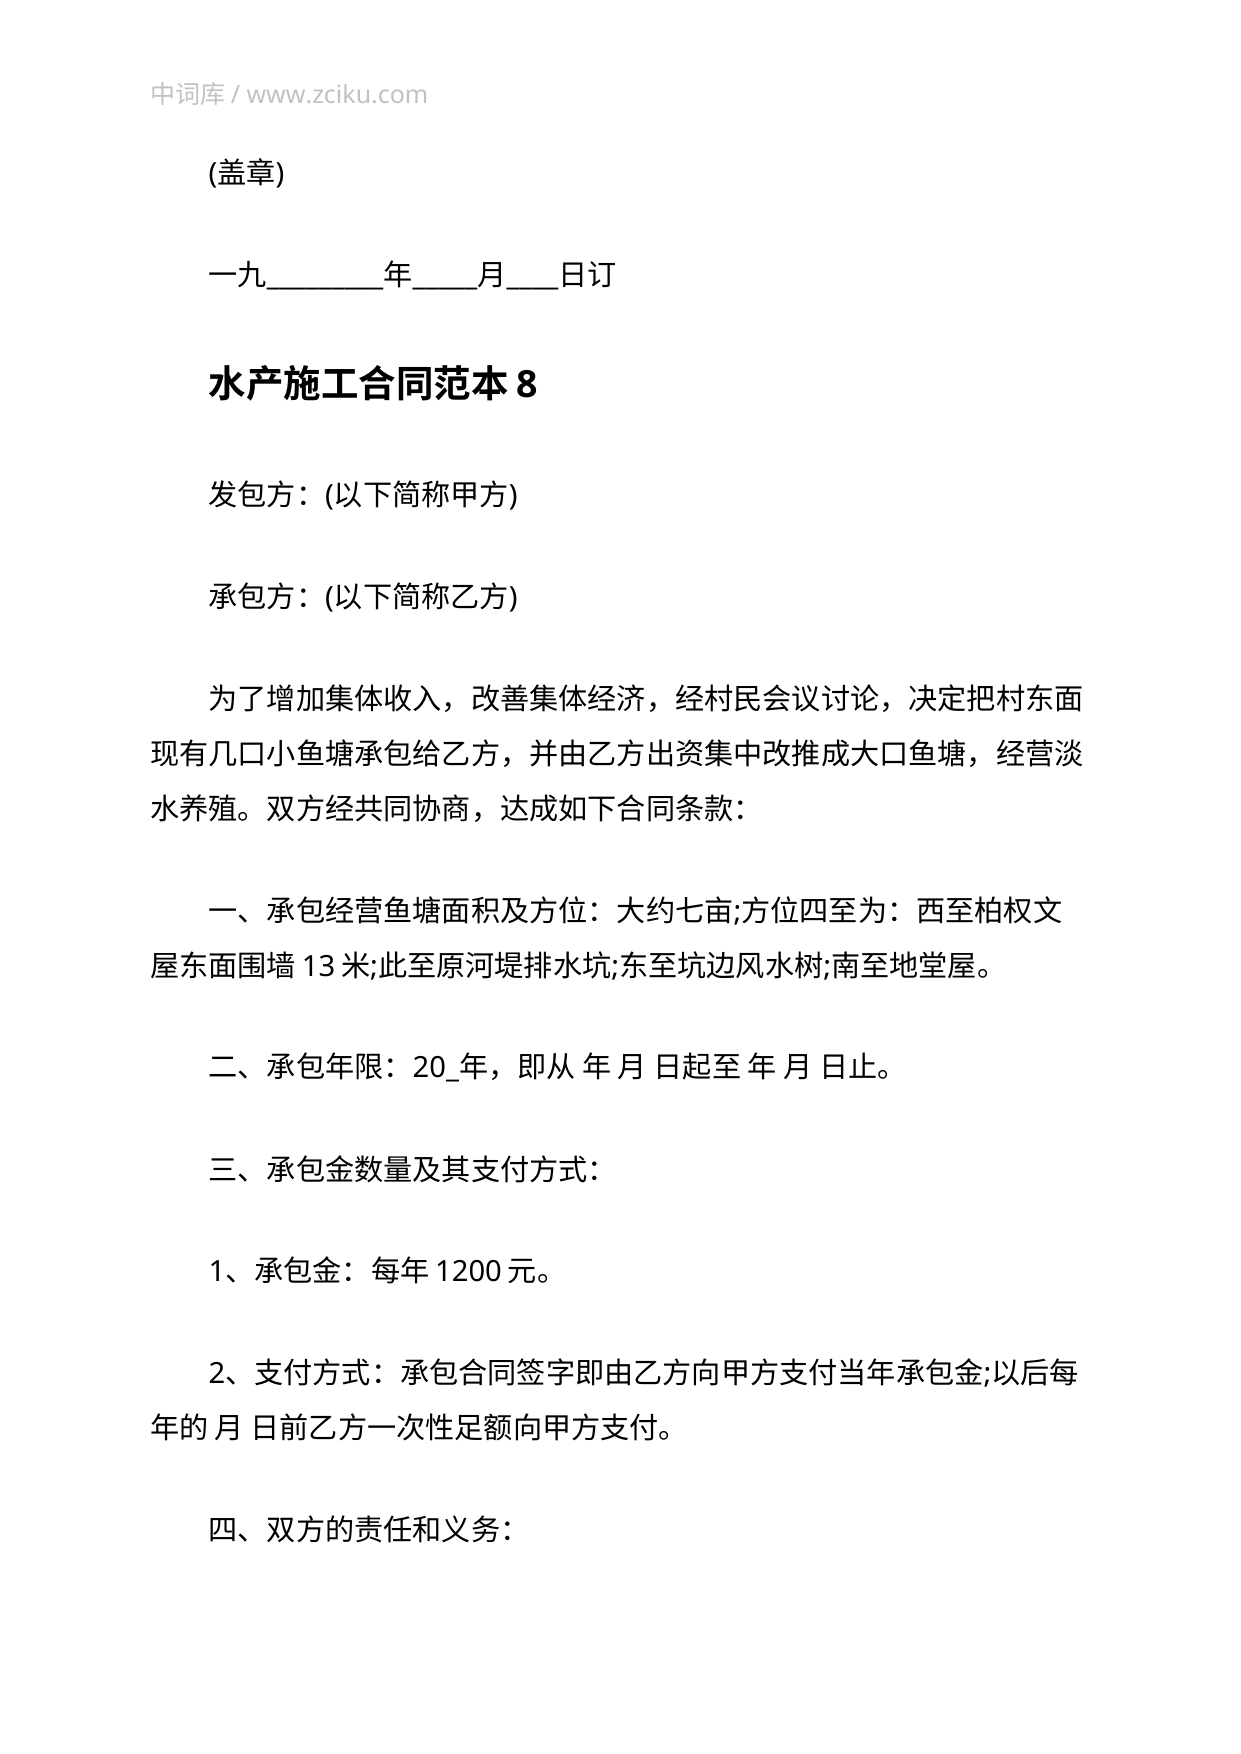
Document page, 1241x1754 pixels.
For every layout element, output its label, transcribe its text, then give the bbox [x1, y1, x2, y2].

text 三、承包金数量及其支付方式： [150, 1146, 1090, 1188]
text 发包方：(以下简称甲方) [150, 472, 1090, 514]
text 承包方：(以下简称乙方) [150, 573, 1090, 616]
text 2、支付方式：承包合同签字即由乙方向甲方支付当年承包金;以后每年的 月 日前乙方一次性足额向甲方支付。 [150, 1350, 1090, 1447]
text (盖章) [150, 150, 1090, 192]
text 一九_________年_____月____日订 [150, 252, 1090, 294]
text 四、双方的责任和义务： [150, 1507, 1090, 1549]
text 1、承包金：每年1200元。 [150, 1248, 1090, 1290]
text 二、承包年限：20_年，即从 年 月 日起至 年 月 日止。 [150, 1044, 1090, 1086]
text 一、承包经营鱼塘面积及方位：大约七亩;方位四至为：西至柏权文屋东面围墙13米;此至原河堤排水坑;东至坑边风水树;南至地堂屋。 [150, 887, 1090, 984]
text 水产施工合同范本8 [150, 354, 1090, 408]
text 为了增加集体收入，改善集体经济，经村民会议讨论，决定把村东面现有几口小鱼塘承包给乙方，并由乙方出资集中改推成大口鱼塘，经营淡水养殖。双方经共同协商，达成如下合同条款： [150, 676, 1090, 828]
